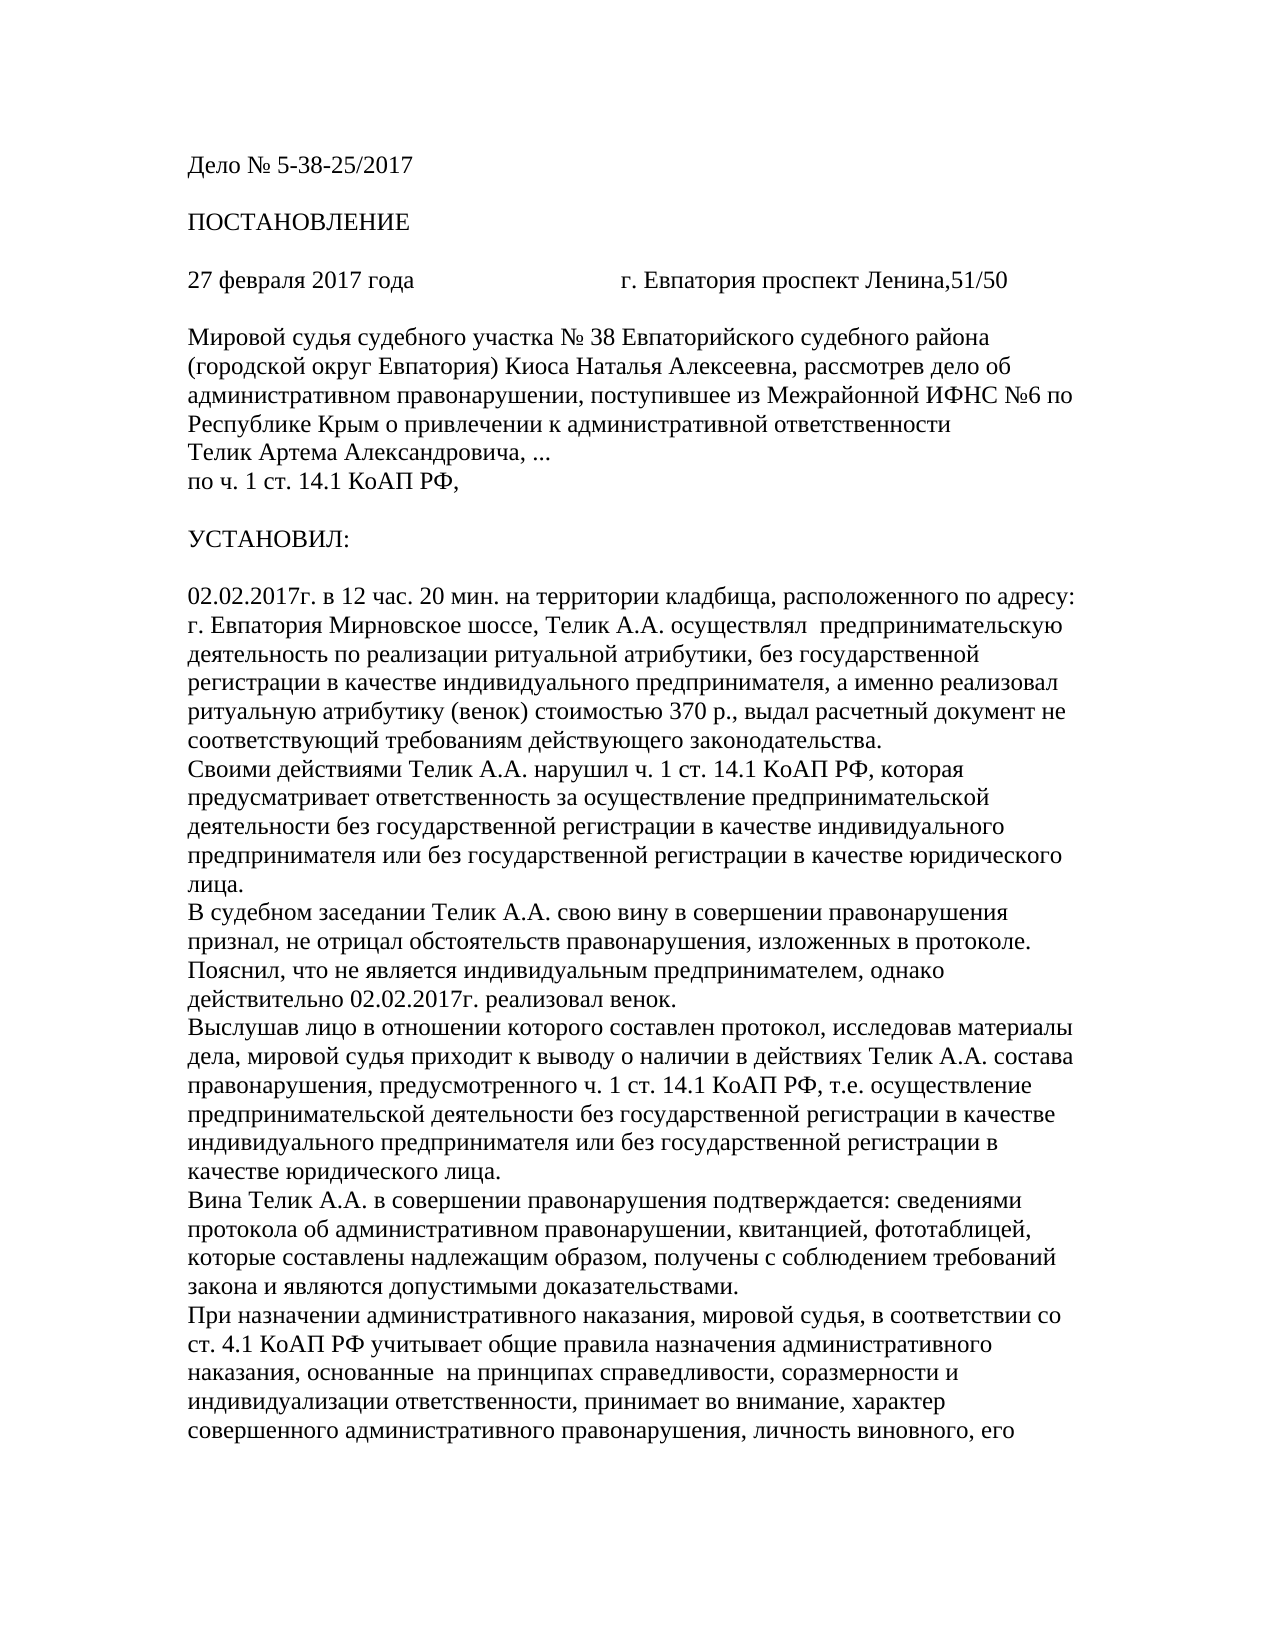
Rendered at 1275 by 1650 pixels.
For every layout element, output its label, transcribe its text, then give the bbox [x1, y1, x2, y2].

text В судебном заседании Телик А.А. свою вину в совершении правонарушения признал, не отрицал обстоятельств правонарушения, изложенных в протоколе. Пояснил, что не является индивидуальным предпринимателем, однако действительно 02.02.2017г. реализовал венок. [187, 897, 1087, 1012]
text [187, 1300, 1087, 1444]
text 27 февраля 2017 года г. Евпатория проспект Ленина,51/50 [187, 265, 1087, 294]
text Телик Артема Александровича, ... [187, 437, 1087, 466]
text по ч. 1 ст. 14.1 КоАП РФ, [187, 466, 1087, 495]
text Выслушав лицо в отношении которого составлен протокол, исследовав материалы дела, мировой судья приходит к выводу о наличии в действиях Телик А.А. состава правонарушения, предусмотренного ч. 1 ст. 14.1 КоАП РФ, т.е. осуществление предпринимательской деятельности без государственной регистрации в качестве индивидуального предпринимателя или без государственной регистрации в качестве юридического лица. [187, 1012, 1087, 1185]
text 02.02.2017г. в 12 час. 20 мин. на территории кладбища, расположенного по адресу: г. Евпатория Мирновское шоссе, Телик А.А. осуществлял предпринимательскую деятельность по реализации ритуальной атрибутики, без государственной регистрации в качестве индивидуального предпринимателя, а именно реализовал ритуальную атрибутику (венок) стоимостью 370 р., выдал расчетный документ не соответствующий требованиям действующего законодательства. [187, 581, 1087, 754]
text Своими действиями Телик А.А. нарушил ч. 1 ст. 14.1 КоАП РФ, которая предусматривает ответственность за осуществление предпринимательской деятельности без государственной регистрации в качестве индивидуального предпринимателя или без государственной регистрации в качестве юридического лица. [187, 754, 1087, 897]
text Мировой судья судебного участка № 38 Евпаторийского судебного района (городской округ Евпатория) Киоса Наталья Алексеевна, рассмотрев дело об административном правонарушении, поступившее из Межрайонной ИФНС №6 по Республике Крым о привлечении к административной ответственности [187, 322, 1087, 437]
text ПОСТАНОВЛЕНИЕ [187, 207, 1087, 236]
text Дело № 5-38-25/2017 [187, 150, 1087, 179]
text Вина Телик А.А. в совершении правонарушения подтверждается: сведениями протокола об административном правонарушении, квитанцией, фототаблицей, которые составлены надлежащим образом, получены с соблюдением требований закона и являются допустимыми доказательствами. [187, 1185, 1087, 1300]
text УСТАНОВИЛ: [187, 524, 1087, 552]
